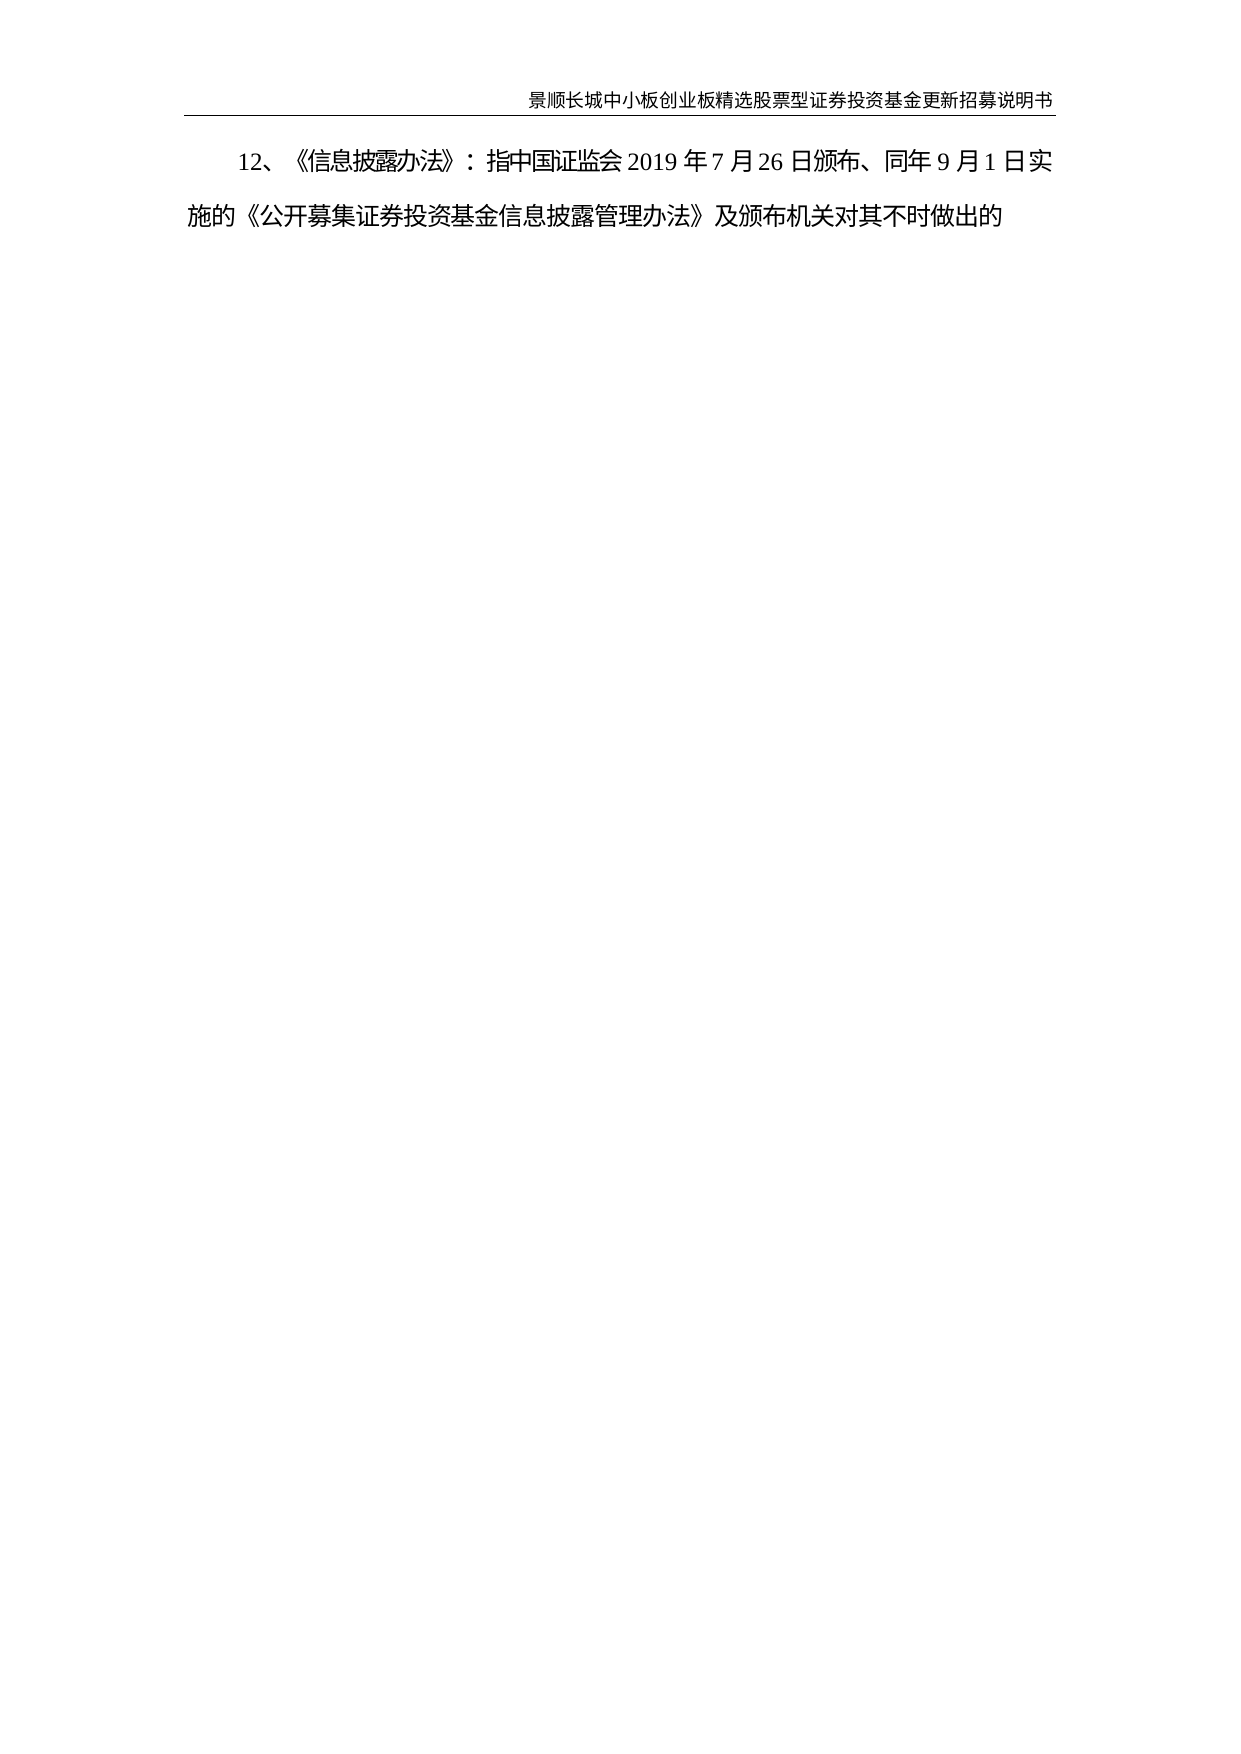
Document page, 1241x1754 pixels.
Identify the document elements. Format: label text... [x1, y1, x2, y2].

text 12、《信息披露办法》：指中国证监会 2019 年 7 月 26 日颁布、同年 9 月 1 日实施的《公开募集证券投资基金信息披露管理办法》及颁布机关对其不时做出的 [187, 142, 1054, 233]
